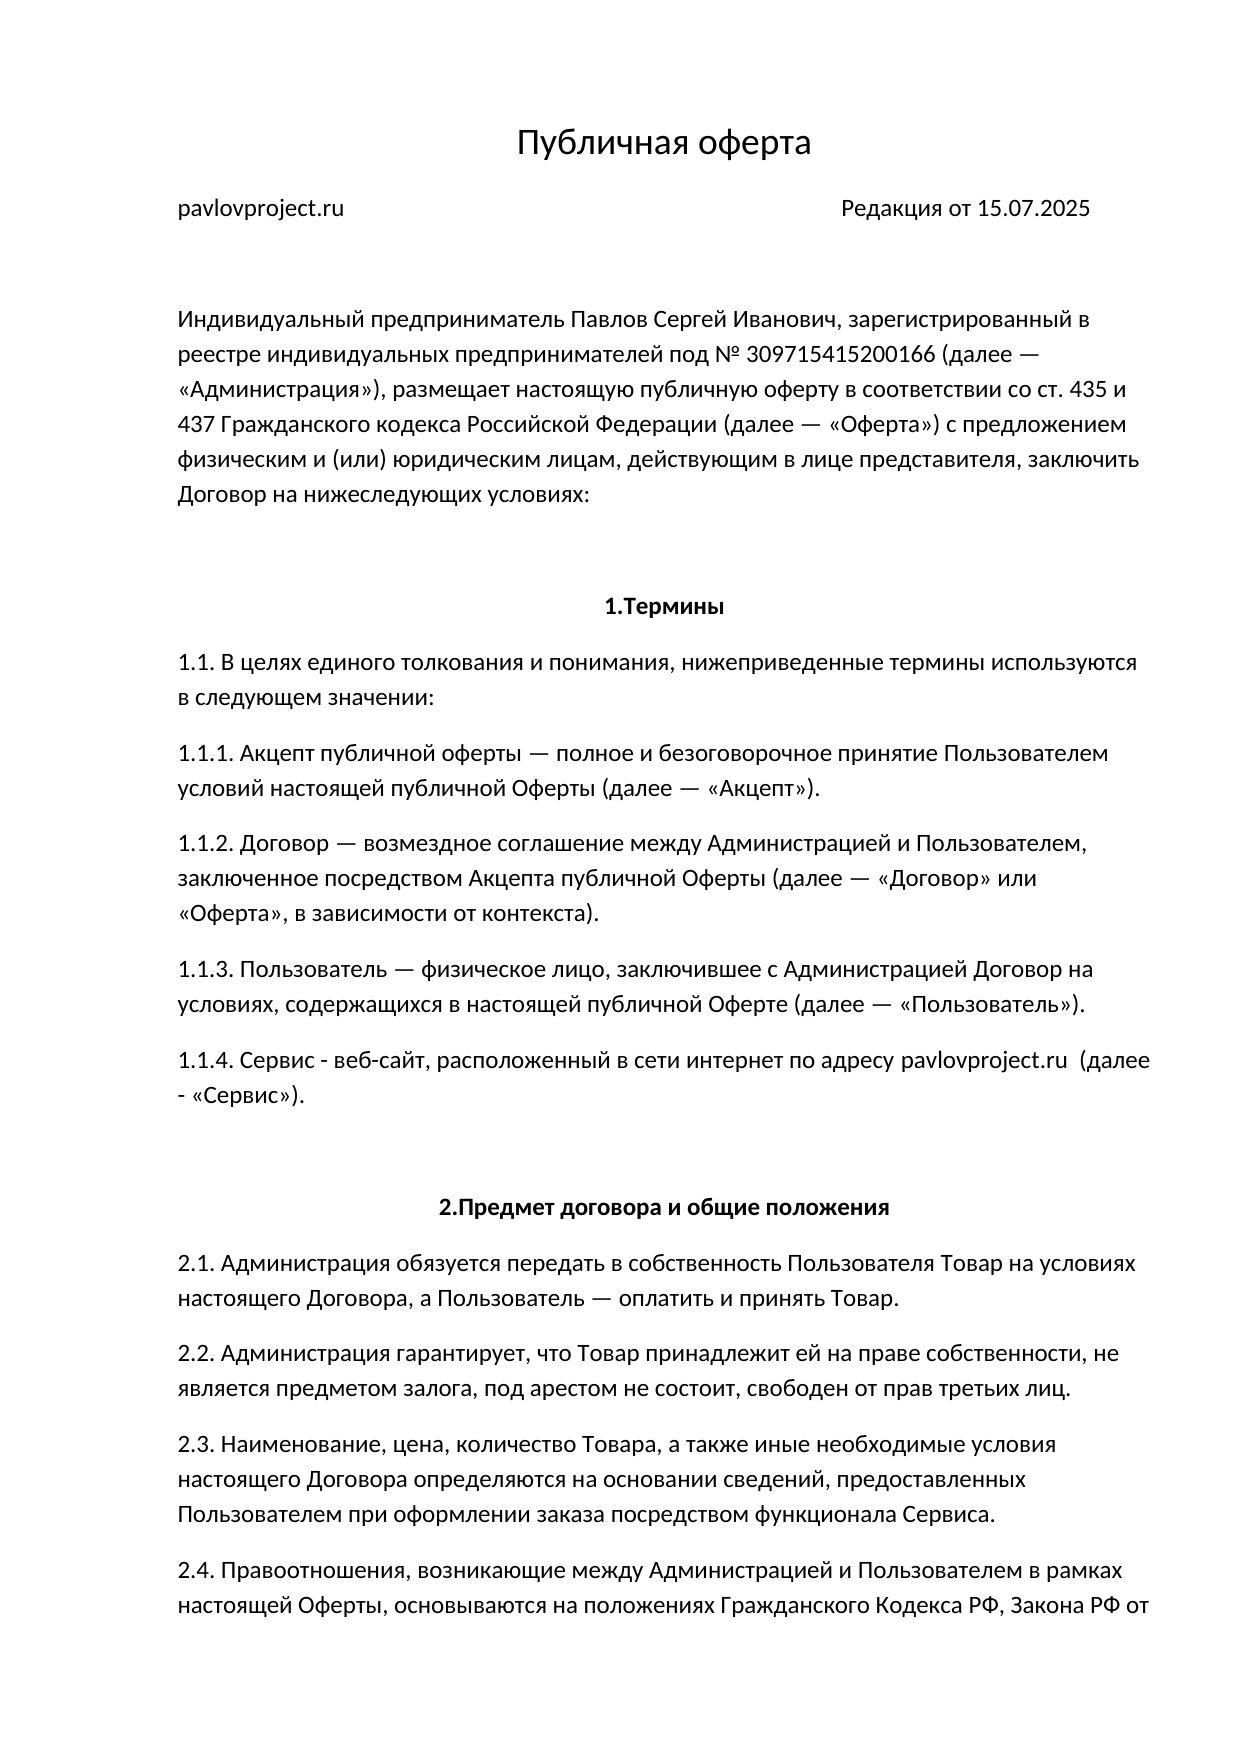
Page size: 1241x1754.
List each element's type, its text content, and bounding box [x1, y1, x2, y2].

text 1.1.4. Сервис - веб-сайт, расположенный в сети интернет по адресу pavlovproject.ru (далее - «Сервис»). [177, 1044, 1152, 1110]
text 1.1.1. Акцепт публичной оферты — полное и безоговорочное принятие Пользователем условий настоящей публичной Оферты (далее — «Акцепт»). [177, 737, 1152, 802]
text 2.Предмет договора и общие положения [177, 1191, 1152, 1221]
text pavlovproject.ru Редакция от 15.07.2025 [177, 192, 1152, 222]
text 2.2. Администрация гарантирует, что Товар принадлежит ей на праве собственности, не является предметом залога, под арестом не состоит, свободен от прав третьих лиц. [177, 1337, 1152, 1403]
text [177, 1554, 1152, 1620]
text 1.Термины [177, 590, 1152, 621]
text 1.1.2. Договор — возмездное соглашение между Администрацией и Пользователем, заключенное посредством Акцепта публичной Оферты (далее — «Договор» или «Оферта», в зависимости от контекста). [177, 827, 1152, 928]
text Индивидуальный предприниматель Павлов Сергей Иванович, зарегистрированный в реестре индивидуальных предпринимателей под № 309715415200166 (далее — «Администрация»), размещает настоящую публичную оферту в соответствии со ст. 435 и 437 Гражданского кодекса Российской Федерации (далее — «Оферта») с предложением физическим и (или) юридическим лицам, действующим в лице представителя, заключить Договор на нижеследующих условиях: [177, 303, 1152, 509]
text 1.1.3. Пользователь — физическое лицо, заключившее с Администрацией Договор на условиях, содержащихся в настоящей публичной Оферте (далее — «Пользователь»). [177, 953, 1152, 1019]
text Публичная оферта [177, 118, 1152, 164]
text 1.1. В целях единого толкования и понимания, нижеприведенные термины используются в следующем значении: [177, 646, 1152, 711]
text 2.3. Наименование, цена, количество Товара, а также иные необходимые условия настоящего Договора определяются на основании сведений, предоставленных Пользователем при оформлении заказа посредством функционала Сервиса. [177, 1428, 1152, 1529]
text 2.1. Администрация обязуется передать в собственность Пользователя Товар на условиях настоящего Договора, а Пользователь — оплатить и принять Товар. [177, 1247, 1152, 1312]
